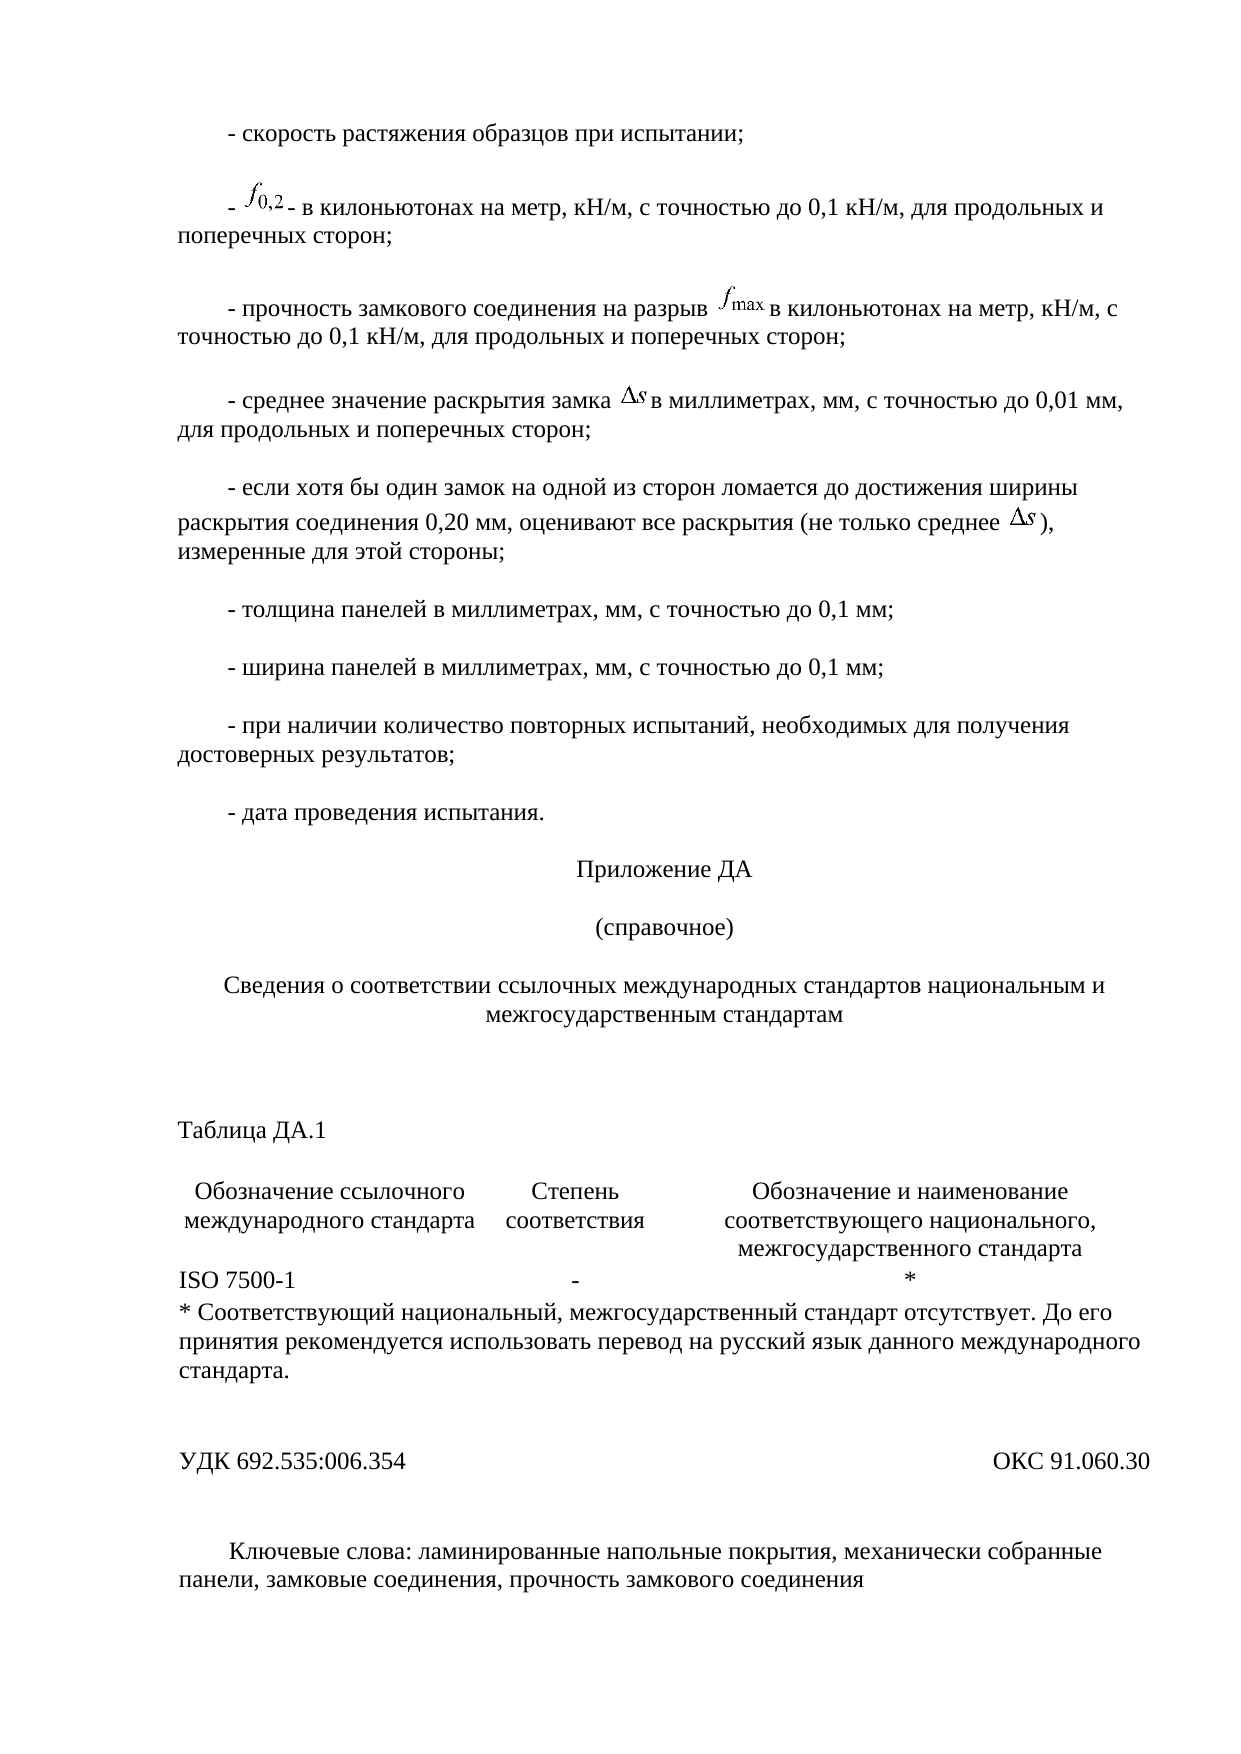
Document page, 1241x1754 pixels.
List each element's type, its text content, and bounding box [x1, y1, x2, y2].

text - прочность замкового соединения на разрыв в килоньютонах на метр, кН/м, с точностью до 0,1 кН/м, для продольных и поперечных сторон; [177, 278, 1152, 350]
table_cell Обозначение ссылочного международного стандарта [177, 1174, 482, 1264]
table_cell - [482, 1264, 668, 1296]
table_cell ISO 7500-1 [177, 1264, 482, 1296]
text Сведения о соответствии ссылочных международных стандартов национальным и межгосударственным стандартам [177, 970, 1152, 1028]
text - дата проведения испытания. [177, 797, 1152, 825]
text (справочное) [177, 912, 1152, 941]
table_cell ОКС 91.060.30 [755, 1445, 1152, 1534]
text - толщина панелей в миллиметрах, мм, с точностью до 0,1 мм; [177, 594, 1152, 623]
text Приложение ДА [177, 854, 1152, 883]
text - - в килоньютонах на метр, кН/м, с точностью до 0,1 кН/м, для продольных и поперечных сторон; [177, 176, 1152, 249]
picture [241, 176, 288, 216]
table_cell * [669, 1264, 1152, 1296]
table_cell УДК 692.535:006.354 [177, 1445, 755, 1534]
picture [714, 278, 769, 316]
picture [617, 379, 651, 409]
text Таблица ДА.1 [177, 1115, 1152, 1144]
text - при наличии количество повторных испытаний, необходимых для получения достоверных результатов; [177, 710, 1152, 767]
table_cell Ключевые слова: ламинированные напольные покрытия, механически собранные панели, замковые соединения, прочность замкового соединения [177, 1534, 1152, 1595]
picture [1006, 501, 1040, 531]
table_cell * Соответствующий национальный, межгосударственный стандарт отсутствует. До его принятия рекомендуется использовать перевод на русский язык данного международного стандарта. [177, 1296, 1152, 1443]
text - если хотя бы один замок на одной из сторон ломается до достижения ширины раскрытия соединения 0,20 мм, оценивают все раскрытия (не только среднее ), измеренные для этой стороны; [177, 472, 1152, 565]
text - скорость растяжения образцов при испытании; [177, 118, 1152, 147]
table_cell Степень соответствия [482, 1174, 668, 1264]
text - ширина панелей в миллиметрах, мм, с точностью до 0,1 мм; [177, 652, 1152, 681]
table_cell Обозначение и наименование соответствующего национального, межгосударственного стандарта [669, 1174, 1152, 1264]
text - среднее значение раскрытия замка в миллиметрах, мм, с точностью до 0,01 мм, для продольных и поперечных сторон; [177, 379, 1152, 443]
